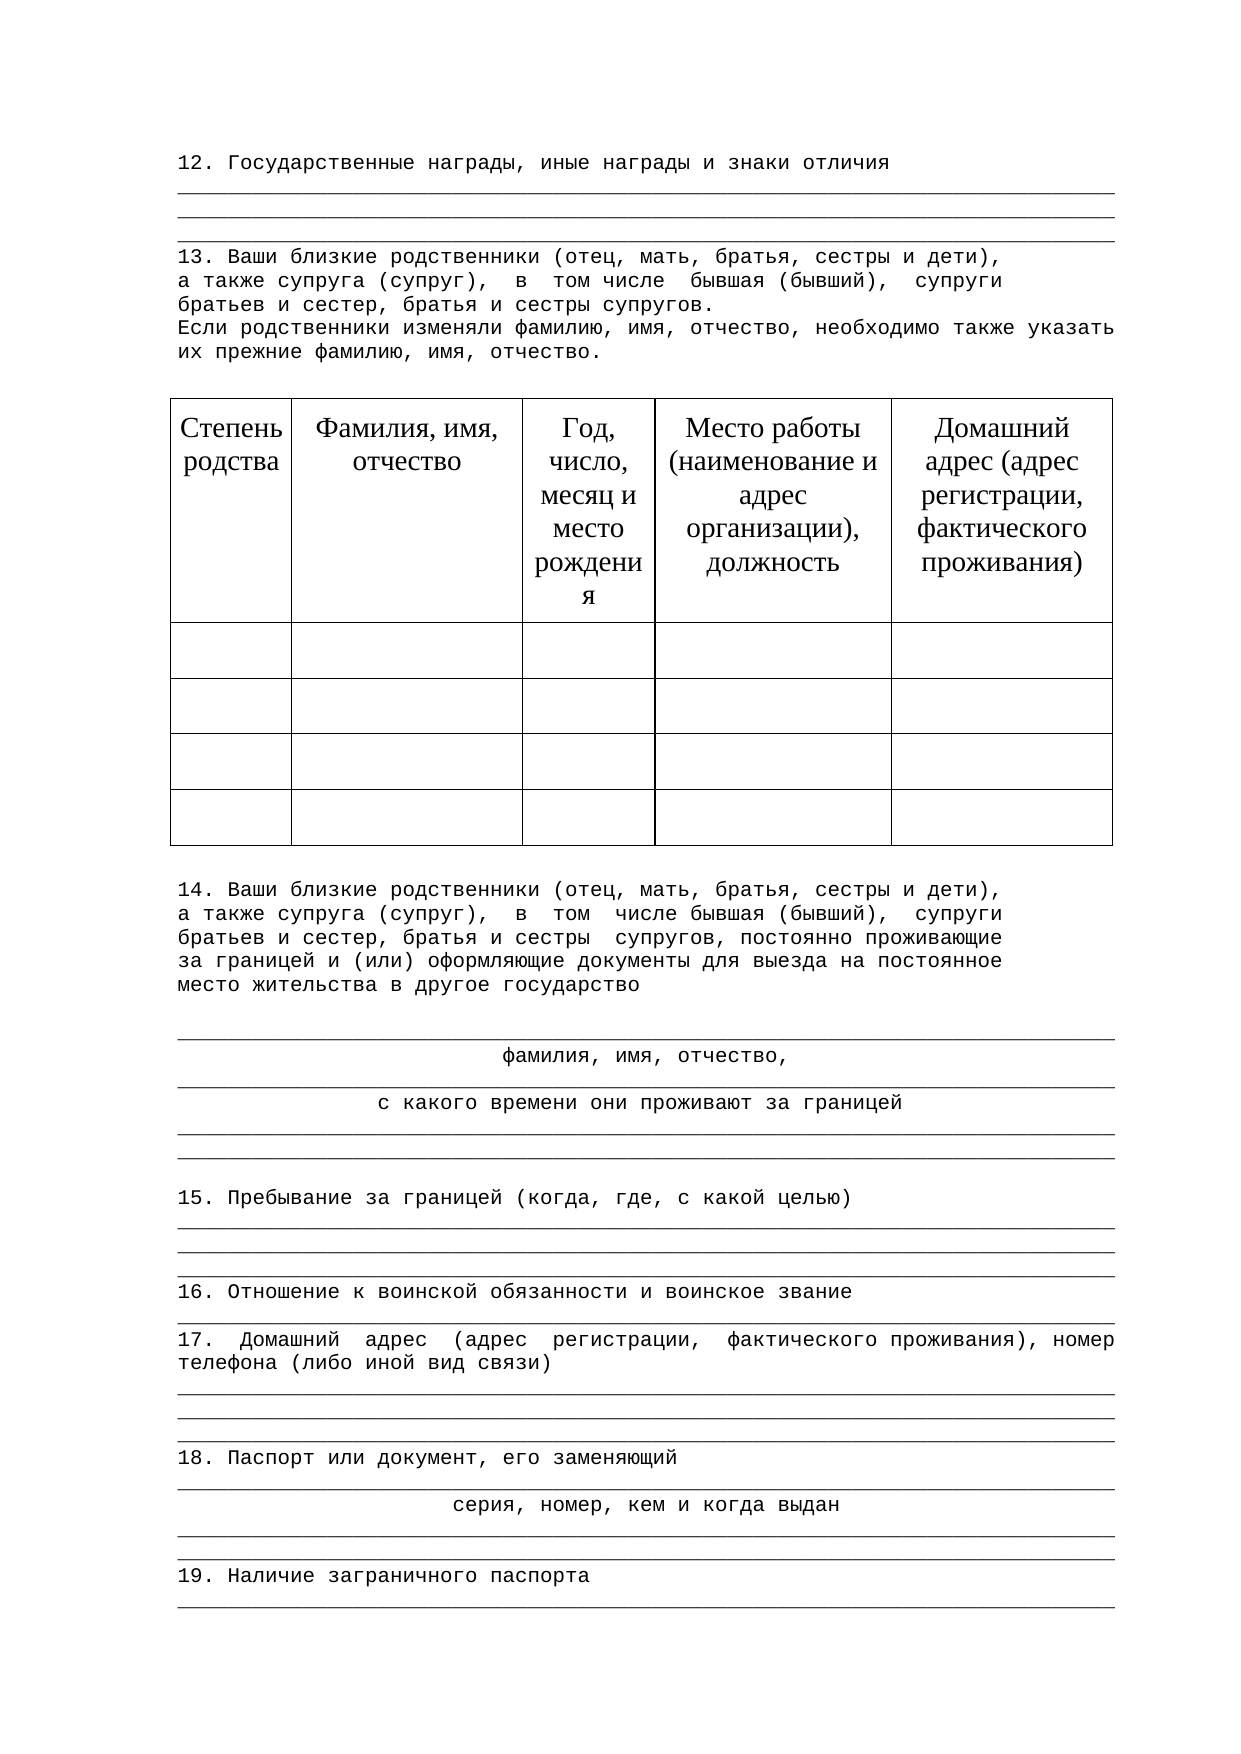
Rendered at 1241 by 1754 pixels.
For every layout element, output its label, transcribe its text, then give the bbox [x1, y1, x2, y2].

table_header Год, число, месяц и место рождения [523, 399, 654, 622]
text 18. Паспорт или документ, его заменяющий [177, 1447, 1152, 1471]
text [177, 1542, 1152, 1565]
table_cell [656, 790, 891, 845]
text 19. Наличие заграничного паспорта [177, 1565, 1152, 1589]
table_cell [656, 623, 891, 677]
text ___________________________________________________________________________ [177, 1471, 1152, 1494]
text ___________________________________________________________________________ [177, 1518, 1152, 1542]
table_cell [892, 623, 1112, 677]
text 13. Ваши близкие родственники (отец, мать, братья, сестры и дети), [177, 246, 1152, 270]
text ___________________________________________________________________________ [177, 199, 1152, 223]
table_cell [292, 679, 522, 733]
text ___________________________________________________________________________ [177, 1211, 1152, 1234]
text ___________________________________________________________________________ [177, 1234, 1152, 1258]
text ___________________________________________________________________________ [177, 1376, 1152, 1400]
table_header Домашний адрес (адрес регистрации, фактического проживания) [892, 399, 1112, 622]
text фамилия, имя, отчество, [177, 1045, 1152, 1069]
text ___________________________________________________________________________ [177, 1021, 1152, 1045]
table_cell [292, 623, 522, 677]
text их прежние фамилию, имя, отчество. [177, 341, 1152, 364]
text а также супруга (супруг), в том числе бывшая (бывший), супруги [177, 270, 1152, 293]
table_cell [171, 790, 291, 845]
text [177, 1589, 1152, 1612]
text ___________________________________________________________________________ [177, 1069, 1152, 1092]
table_cell [171, 679, 291, 733]
text Если родственники изменяли фамилию, имя, отчество, необходимо также указать [177, 317, 1152, 341]
table_cell [523, 790, 654, 845]
table_cell [892, 679, 1112, 733]
text братьев и сестер, братья и сестры супругов, постоянно проживающие [177, 927, 1152, 950]
text телефона (либо иной вид связи) [177, 1352, 1152, 1376]
text 16. Отношение к воинской обязанности и воинское звание [177, 1281, 1152, 1305]
text ___________________________________________________________________________ [177, 1116, 1152, 1139]
text ___________________________________________________________________________ [177, 1258, 1152, 1281]
text серия, номер, кем и когда выдан [177, 1494, 1152, 1518]
text ___________________________________________________________________________ [177, 1423, 1152, 1447]
table_header Степень родства [171, 399, 291, 622]
table_cell [656, 734, 891, 789]
table_header Место работы (наименование и адрес организации), должность [656, 399, 891, 622]
text с какого времени они проживают за границей [177, 1092, 1152, 1116]
text 15. Пребывание за границей (когда, где, с какой целью) [177, 1187, 1152, 1211]
text ___________________________________________________________________________ [177, 1305, 1152, 1329]
table_cell [292, 734, 522, 789]
table_cell [656, 679, 891, 733]
text братьев и сестер, братья и сестры супругов. [177, 293, 1152, 317]
table_cell [171, 623, 291, 677]
table_cell [171, 734, 291, 789]
text 17. Домашний адрес (адрес регистрации, фактического проживания), номер [177, 1329, 1152, 1352]
table_cell [523, 679, 654, 733]
table_header Фамилия, имя, отчество [292, 399, 522, 622]
table_cell [523, 623, 654, 677]
text ___________________________________________________________________________ [177, 175, 1152, 199]
table_cell [523, 734, 654, 789]
table_cell [292, 790, 522, 845]
text ___________________________________________________________________________ [177, 223, 1152, 246]
text ___________________________________________________________________________ [177, 1139, 1152, 1163]
text место жительства в другое государство [177, 974, 1152, 998]
table_cell [892, 790, 1112, 845]
text за границей и (или) оформляющие документы для выезда на постоянное [177, 950, 1152, 974]
table_cell [892, 734, 1112, 789]
text 14. Ваши близкие родственники (отец, мать, братья, сестры и дети), [177, 879, 1152, 903]
text а также супруга (супруг), в том числе бывшая (бывший), супруги [177, 903, 1152, 927]
text 12. Государственные награды, иные награды и знаки отличия [177, 152, 1152, 175]
text ___________________________________________________________________________ [177, 1400, 1152, 1423]
